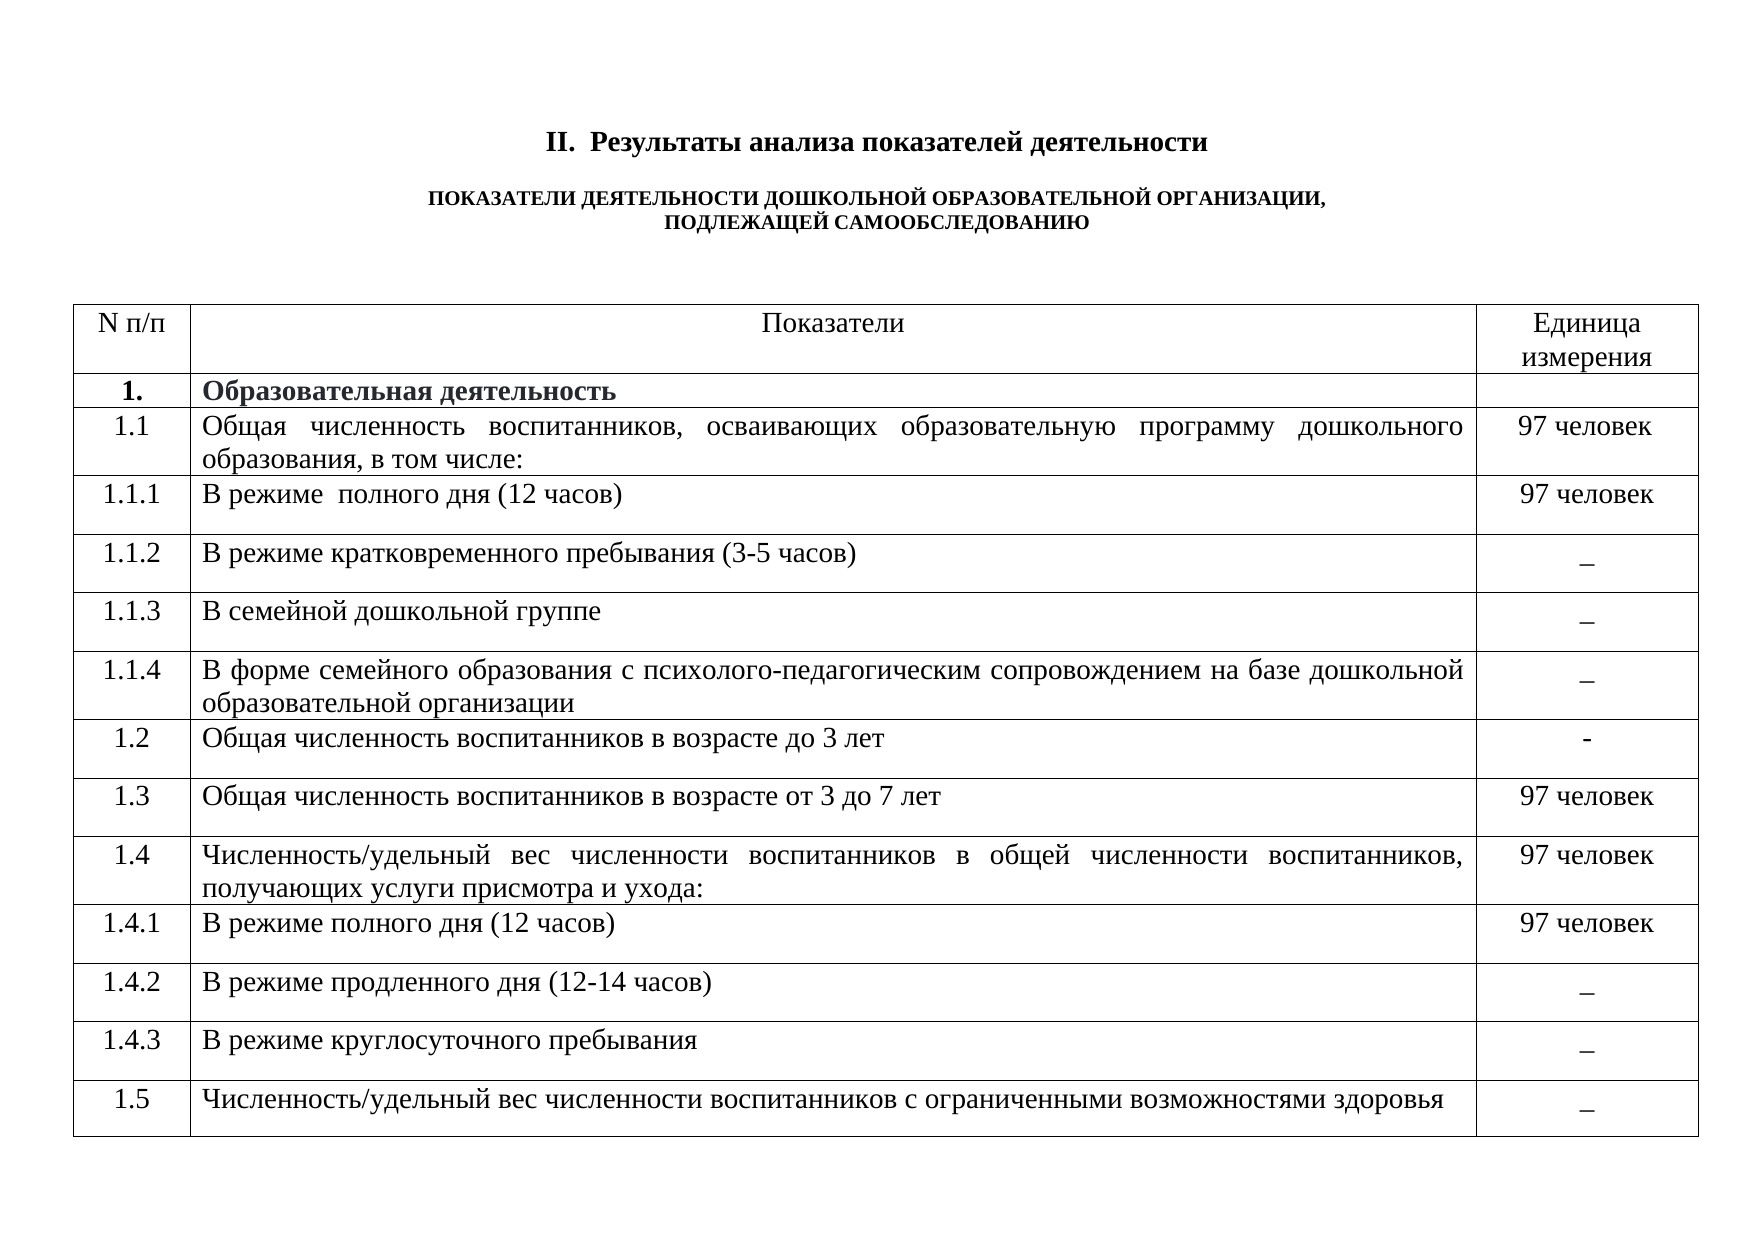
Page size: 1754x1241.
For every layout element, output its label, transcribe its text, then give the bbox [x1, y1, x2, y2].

table_cell _ [1477, 1022, 1698, 1080]
table_cell 1.1.2 [74, 535, 190, 592]
subtitle II. Результаты анализа показателей деятельности [118, 124, 1636, 157]
table_cell 1.4 [74, 837, 190, 904]
table_cell 97 человек [1477, 476, 1698, 534]
table_cell 1.4.2 [74, 964, 190, 1021]
table_cell Образовательная деятельность [191, 374, 1476, 407]
table_cell 1.4.3 [74, 1022, 190, 1080]
table_cell В режиме кратковременного пребывания (3-5 часов) [191, 535, 1476, 592]
table_cell _ [1477, 535, 1698, 592]
table_cell В семейной дошкольной группе [191, 593, 1476, 651]
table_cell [191, 1081, 1476, 1136]
table_cell [1477, 374, 1698, 407]
table_cell 97 человек [1477, 905, 1698, 963]
table_cell Общая численность воспитанников в возрасте до 3 лет [191, 720, 1476, 777]
table_cell Общая численность воспитанников, осваивающих образовательную программу дошкольного образования, в том числе: [191, 408, 1476, 475]
table_cell _ [1477, 964, 1698, 1021]
table_header Показатели [191, 305, 1476, 372]
table_cell В режиме полного дня (12 часов) [191, 905, 1476, 963]
table_cell 1.2 [74, 720, 190, 777]
table_cell В режиме полного дня (12 часов) [191, 476, 1476, 534]
table_cell В режиме круглосуточного пребывания [191, 1022, 1476, 1080]
table_cell 1.1.1 [74, 476, 190, 534]
table_cell 97 человек [1477, 408, 1698, 475]
table_header Единица измерения [1477, 305, 1698, 372]
table_cell 1.1 [74, 408, 190, 475]
table_cell Численность/удельный вес численности воспитанников в общей численности воспитанников, получающих услуги присмотра и ухода: [191, 837, 1476, 904]
table_cell 97 человек [1477, 837, 1698, 904]
table_cell _ [1477, 652, 1698, 719]
table_cell 1. [74, 374, 190, 407]
table_cell 1.4.1 [74, 905, 190, 963]
table_cell - [1477, 720, 1698, 777]
table_cell _ [1477, 593, 1698, 651]
table_cell 1.5 [74, 1081, 190, 1136]
table_cell 1.1.3 [74, 593, 190, 651]
table_cell В форме семейного образования с психолого-педагогическим сопровождением на базе дошкольной образовательной организации [191, 652, 1476, 719]
table_cell 97 человек [1477, 779, 1698, 836]
table_cell _ [1477, 1081, 1698, 1136]
table_cell 1.1.4 [74, 652, 190, 719]
table_cell В режиме продленного дня (12-14 часов) [191, 964, 1476, 1021]
table_header N п/п [74, 305, 190, 372]
text ПОКАЗАТЕЛИ ДЕЯТЕЛЬНОСТИ ДОШКОЛЬНОЙ ОБРАЗОВАТЕЛЬНОЙ ОРГАНИЗАЦИИ, ПОДЛЕЖАЩЕЙ САМООБСЛЕДОВАНИЮ [118, 186, 1636, 234]
table_cell Общая численность воспитанников в возрасте от 3 до 7 лет [191, 779, 1476, 836]
table_cell 1.3 [74, 779, 190, 836]
